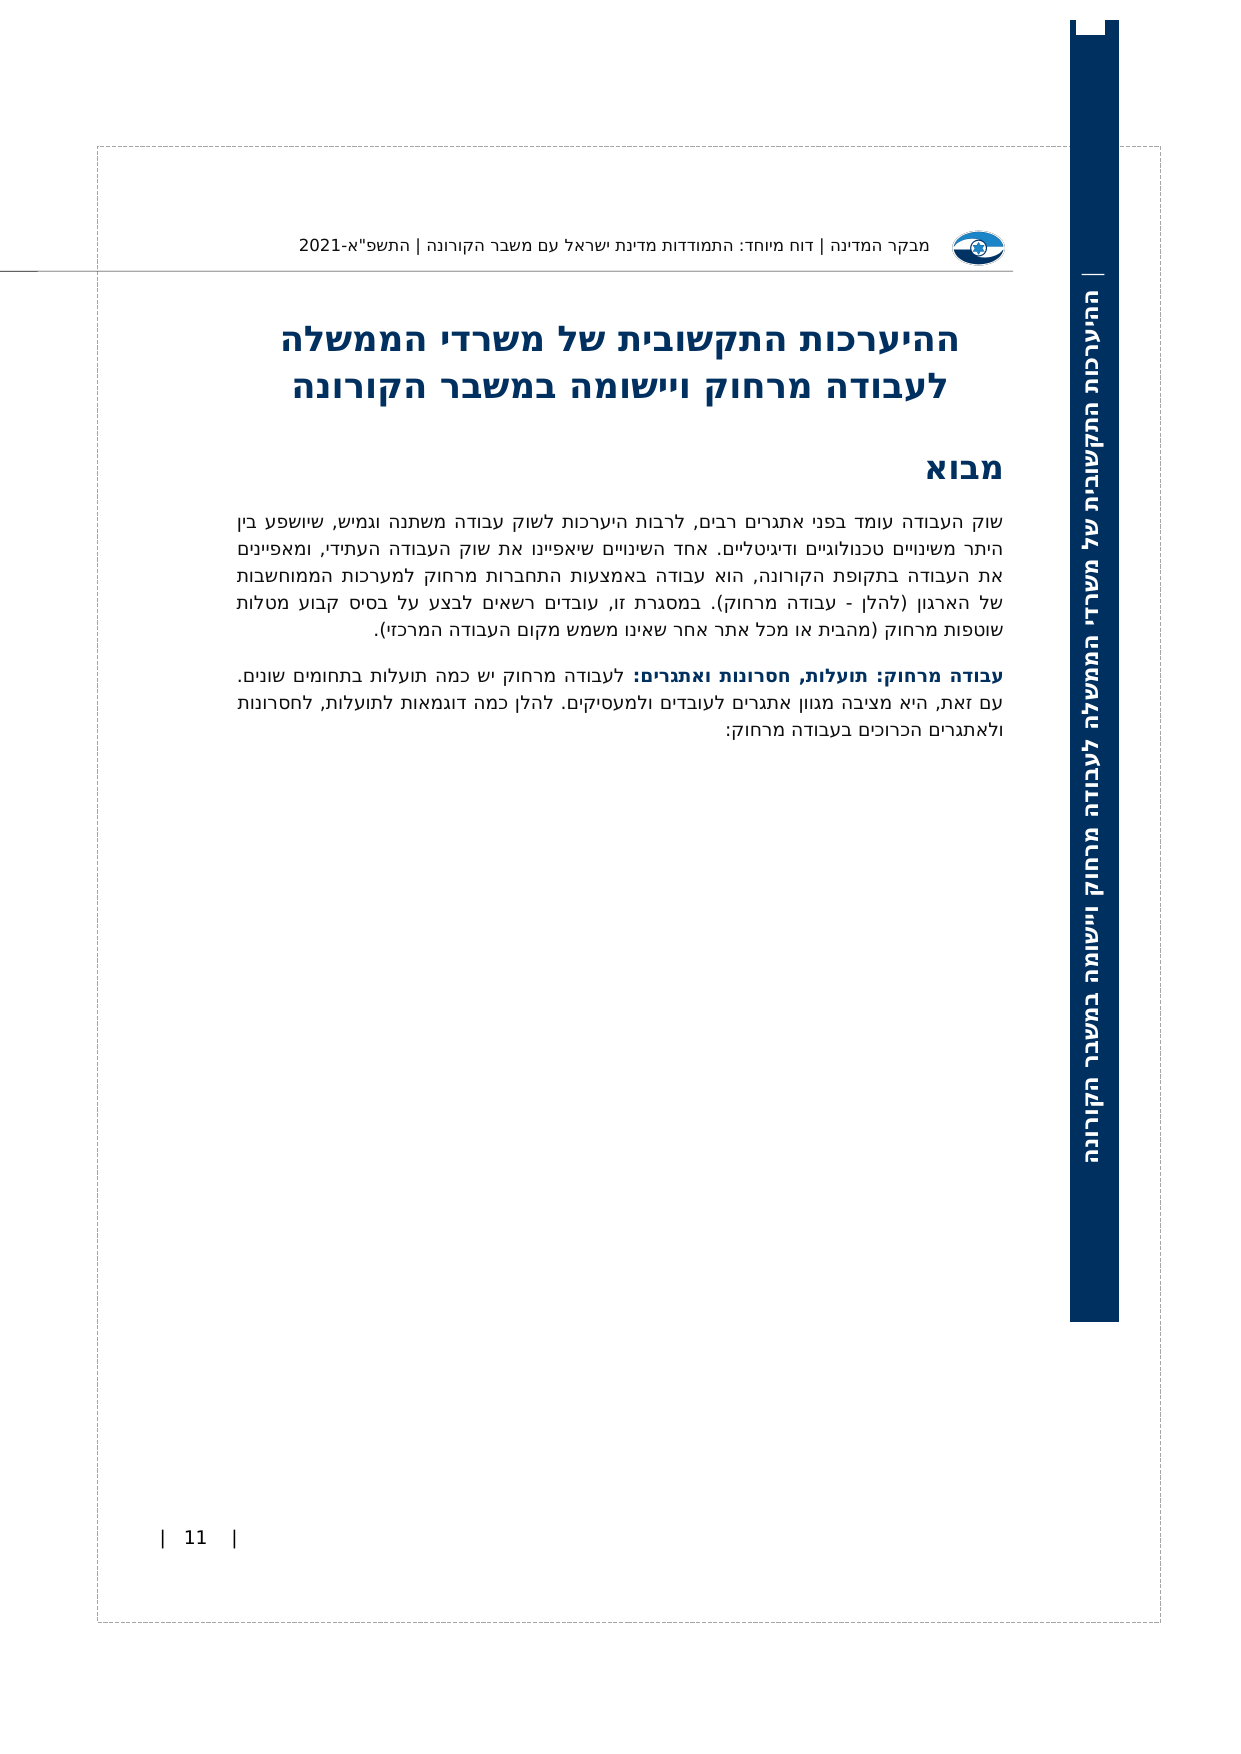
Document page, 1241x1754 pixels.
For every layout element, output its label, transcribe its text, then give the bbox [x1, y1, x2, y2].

text שוק העבודה עומד בפני אתגרים רבים, לרבות היערכות לשוק עבודה משתנה וגמיש, שיושפע בין היתר משינויים טכנולוגיים ודיגיטליים. אחד השינויים שיאפיינו את שוק העבודה העתידי, ומאפיינים את העבודה בתקופת הקורונה, הוא עבודה באמצעות התחברות מרחוק למערכות הממוחשבות של הארגון (להלן - עבודה מרחוק). במסגרת זו, עובדים רשאים לבצע על בסיס קבוע מטלות שוטפות מרחוק (מהבית או מכל אתר אחר שאינו משמש מקום העבודה המרכזי). [236, 506, 1004, 642]
text מבוא [236, 449, 1004, 488]
text עבודה מרחוק: תועלות, חסרונות ואתגרים: לעבודה מרחוק יש כמה תועלות בתחומים שונים. עם זאת, היא מציבה מגוון אתגרים לעובדים ולמעסיקים. להלן כמה דוגמאות לתועלות, לחסרונות ולאתגרים הכרוכים בעבודה מרחוק: [236, 661, 1004, 742]
subtitle ההיערכות התקשובית של משרדי הממשלה לעבודה מרחוק ויישומה במשבר הקורונה [236, 319, 1004, 406]
picture [950, 228, 1007, 268]
